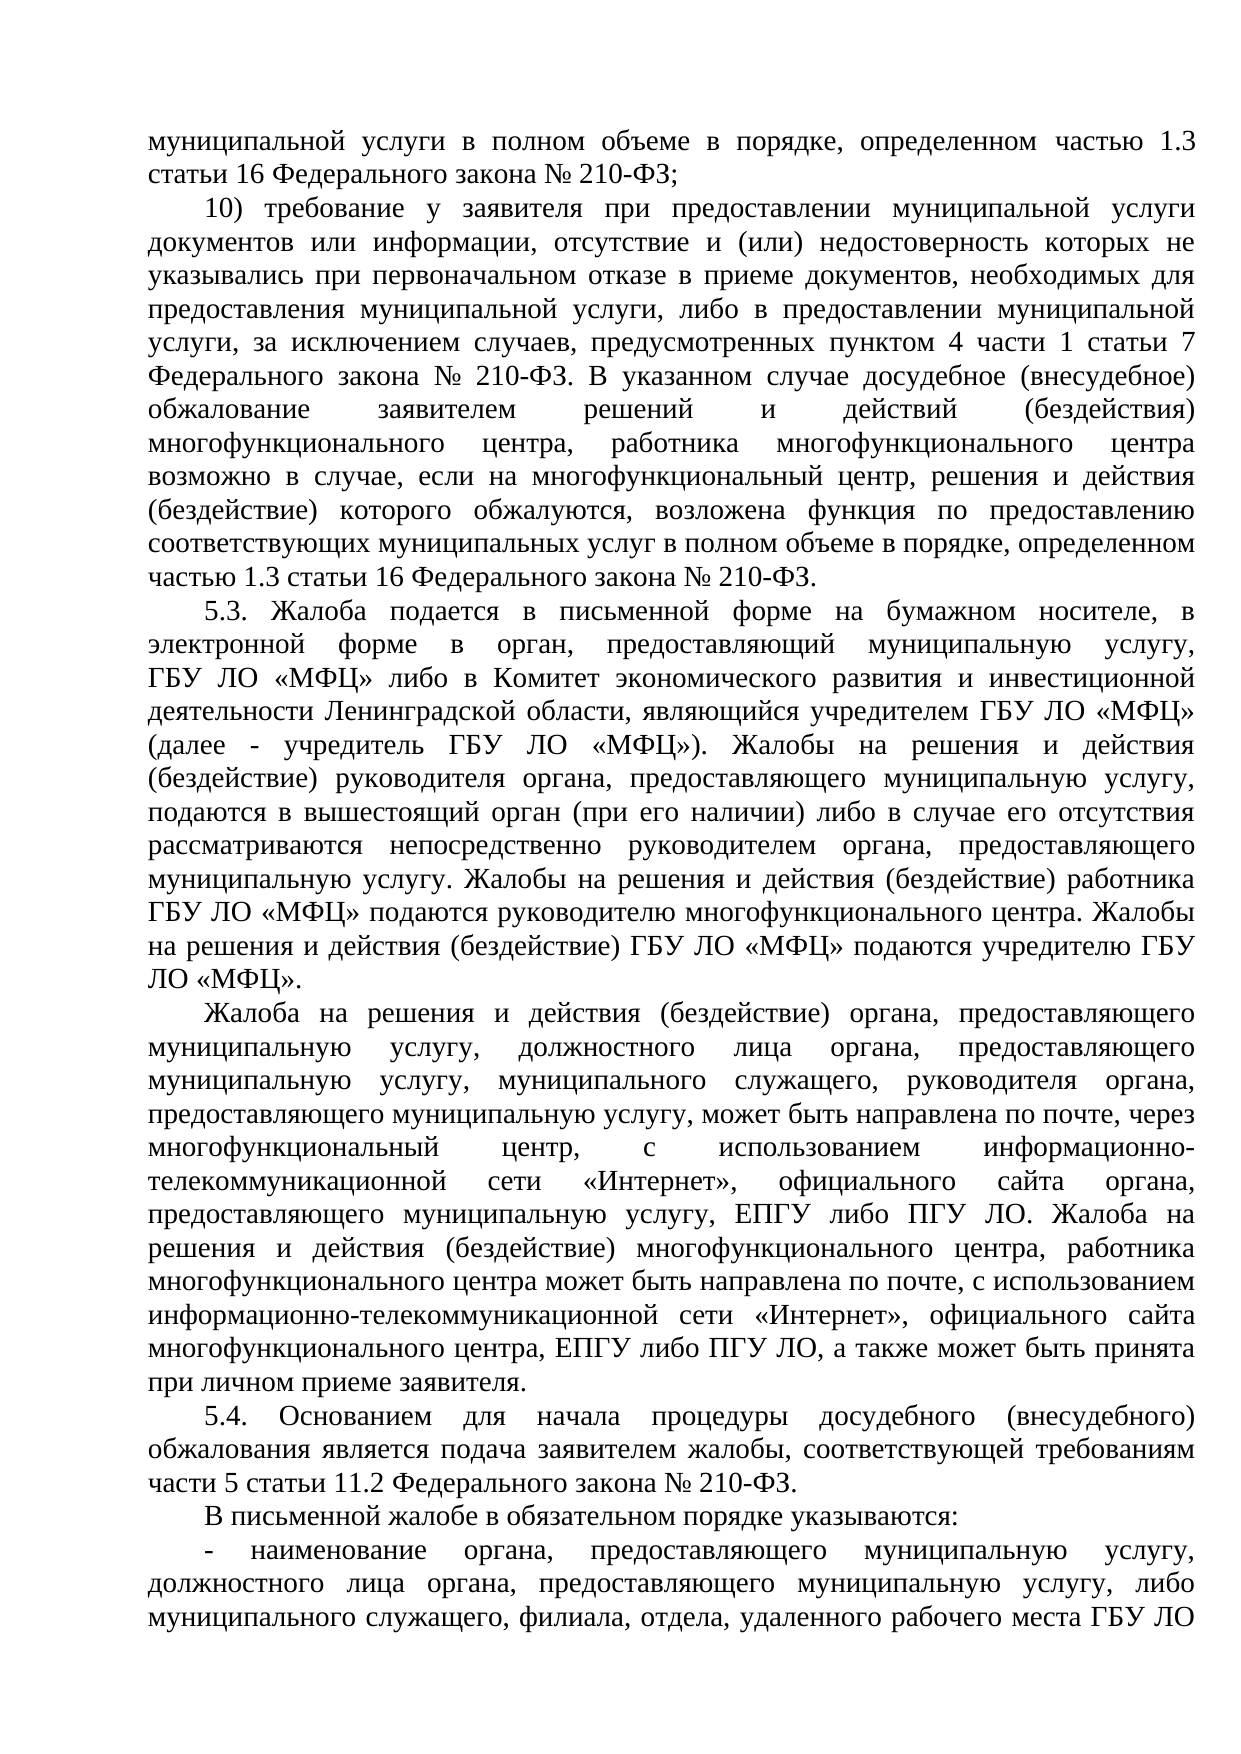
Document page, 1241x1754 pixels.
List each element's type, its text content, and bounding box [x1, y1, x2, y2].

text 5.3. Жалоба подается в письменной форме на бумажном носителе, в электронной форме в орган, предоставляющий муниципальную услугу, ГБУ ЛО «МФЦ» либо в Комитет экономического развития и инвестиционной деятельности Ленинградской области, являющийся учредителем ГБУ ЛО «МФЦ» (далее - учредитель ГБУ ЛО «МФЦ»). Жалобы на решения и действия (бездействие) руководителя органа, предоставляющего муниципальную услугу, подаются в вышестоящий орган (при его наличии) либо в случае его отсутствия рассматриваются непосредственно руководителем органа, предоставляющего муниципальную услугу. Жалобы на решения и действия (бездействие) работника ГБУ ЛО «МФЦ» подаются руководителю многофункционального центра. Жалобы на решения и действия (бездействие) ГБУ ЛО «МФЦ» подаются учредителю ГБУ ЛО «МФЦ». [148, 593, 1196, 995]
text Жалоба на решения и действия (бездействие) органа, предоставляющего муниципальную услугу, должностного лица органа, предоставляющего муниципальную услугу, муниципального служащего, руководителя органа, предоставляющего муниципальную услугу, может быть направлена по почте, через многофункциональный центр, с использованием информационно-телекоммуникационной сети «Интернет», официального сайта органа, предоставляющего муниципальную услугу, ЕПГУ либо ПГУ ЛО. Жалоба на решения и действия (бездействие) многофункционального центра, работника многофункционального центра может быть направлена по почте, с использованием информационно-телекоммуникационной сети «Интернет», официального сайта многофункционального центра, ЕПГУ либо ПГУ ЛО, а также может быть принята при личном приеме заявителя. [148, 995, 1196, 1398]
text 10) требование у заявителя при предоставлении муниципальной услуги документов или информации, отсутствие и (или) недостоверность которых не указывались при первоначальном отказе в приеме документов, необходимых для предоставления муниципальной услуги, либо в предоставлении муниципальной услуги, за исключением случаев, предусмотренных пунктом 4 части 1 статьи 7 Федерального закона № 210-ФЗ. В указанном случае досудебное (внесудебное) обжалование заявителем решений и действий (бездействия) многофункционального центра, работника многофункционального центра возможно в случае, если на многофункциональный центр, решения и действия (бездействие) которого обжалуются, возложена функция по предоставлению соответствующих муниципальных услуг в полном объеме в порядке, определенном частью 1.3 статьи 16 Федерального закона № 210-ФЗ. [148, 190, 1196, 593]
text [148, 123, 1196, 190]
text В письменной жалобе в обязательном порядке указываются: [148, 1498, 1196, 1532]
text 5.4. Основанием для начала процедуры досудебного (внесудебного) обжалования является подача заявителем жалобы, соответствующей требованиям части 5 статьи 11.2 Федерального закона № 210-ФЗ. [148, 1398, 1196, 1498]
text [148, 1532, 1196, 1632]
